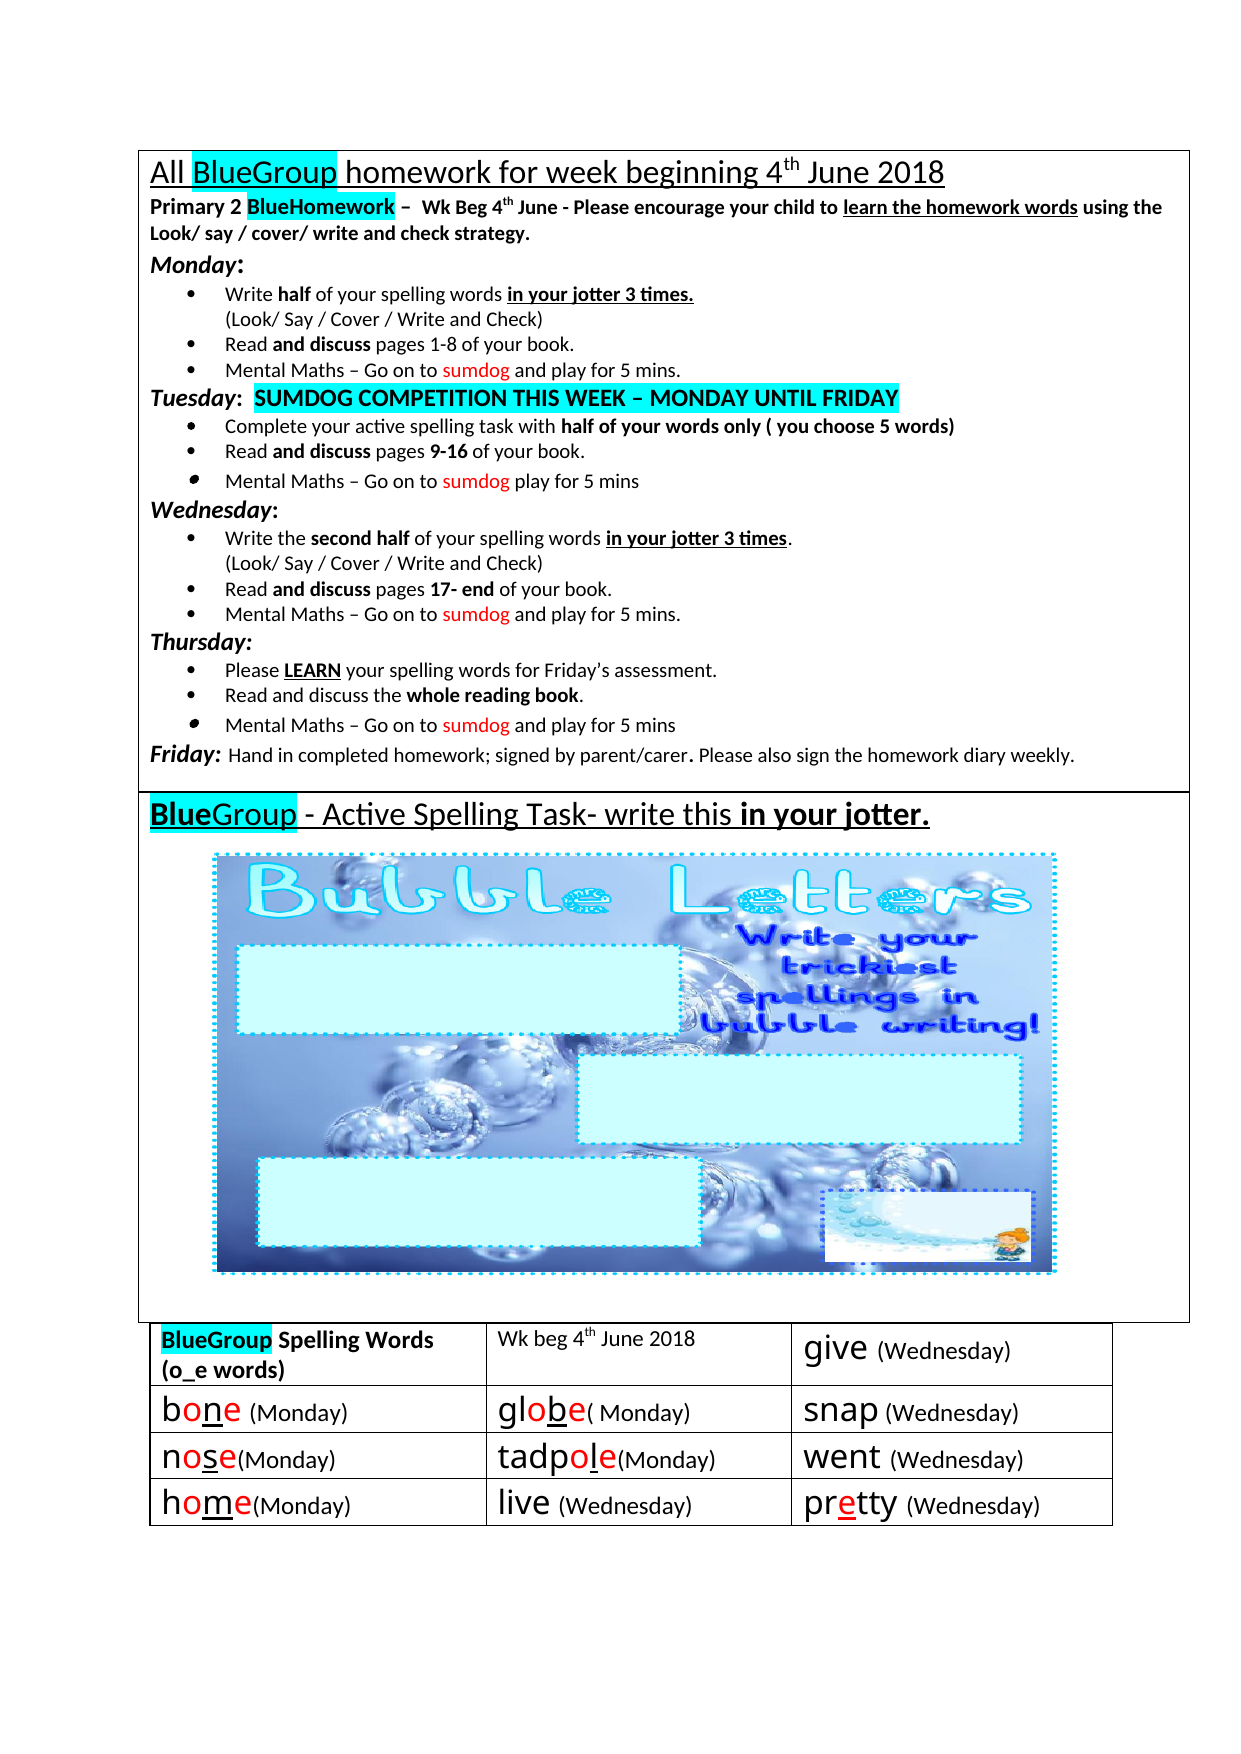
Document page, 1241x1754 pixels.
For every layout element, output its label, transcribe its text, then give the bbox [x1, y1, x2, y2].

table_cell tadpole(Monday) [487, 1433, 791, 1478]
table_cell pretty (Wednesday) [792, 1479, 1112, 1524]
table_cell home(Monday) [151, 1479, 486, 1524]
table_header give (Wednesday) [792, 1324, 1112, 1385]
table_cell snap (Wednesday) [792, 1386, 1112, 1432]
table_cell nose(Monday) [151, 1433, 486, 1478]
table_cell live (Wednesday) [487, 1479, 791, 1524]
table_header BlueGroup Spelling Words (o_e words) [151, 1324, 486, 1385]
table_cell BlueGroup - Active Spelling Task- write this in your jotter. [139, 793, 1189, 1322]
table_cell globe( Monday) [487, 1386, 791, 1432]
table_header All BlueGroup homework for week beginning 4th June 2018 Primary 2 BlueHomework – Wk Beg 4th June - Please encourage your child to learn the homework words using the Look/ say / cover/ write and check strategy. Monday: Write half of your spelling words in your jotter 3 times. (Look/ Say / Cover / Write and Check) Read and discuss pages 1-8 of your book. Mental Maths – Go on to sumdog and play for 5 mins. Tuesday: SUMDOG COMPETITION THIS WEEK – MONDAY UNTIL FRIDAY Complete your active spelling task with half of your words only ( you choose 5 words) Read and discuss pages 9-16 of your book. Mental Maths – Go on to sumdog play for 5 mins Wednesday: Write the second half of your spelling words in your jotter 3 times. (Look/ Say / Cover / Write and Check) Read and discuss pages 17- end of your book. Mental Maths – Go on to sumdog and play for 5 mins. Thursday: Please LEARN your spelling words for Friday’s assessment. Read and discuss the whole reading book. Mental Maths – Go on to sumdog and play for 5 mins Friday: Hand in completed homework; signed by parent/carer. Please also sign the homework diary weekly. [139, 151, 1189, 791]
table_cell bone (Monday) [151, 1386, 486, 1432]
table_cell went (Wednesday) [792, 1433, 1112, 1478]
picture [211, 845, 1066, 1278]
table_header Wk beg 4th June 2018 [487, 1324, 791, 1385]
